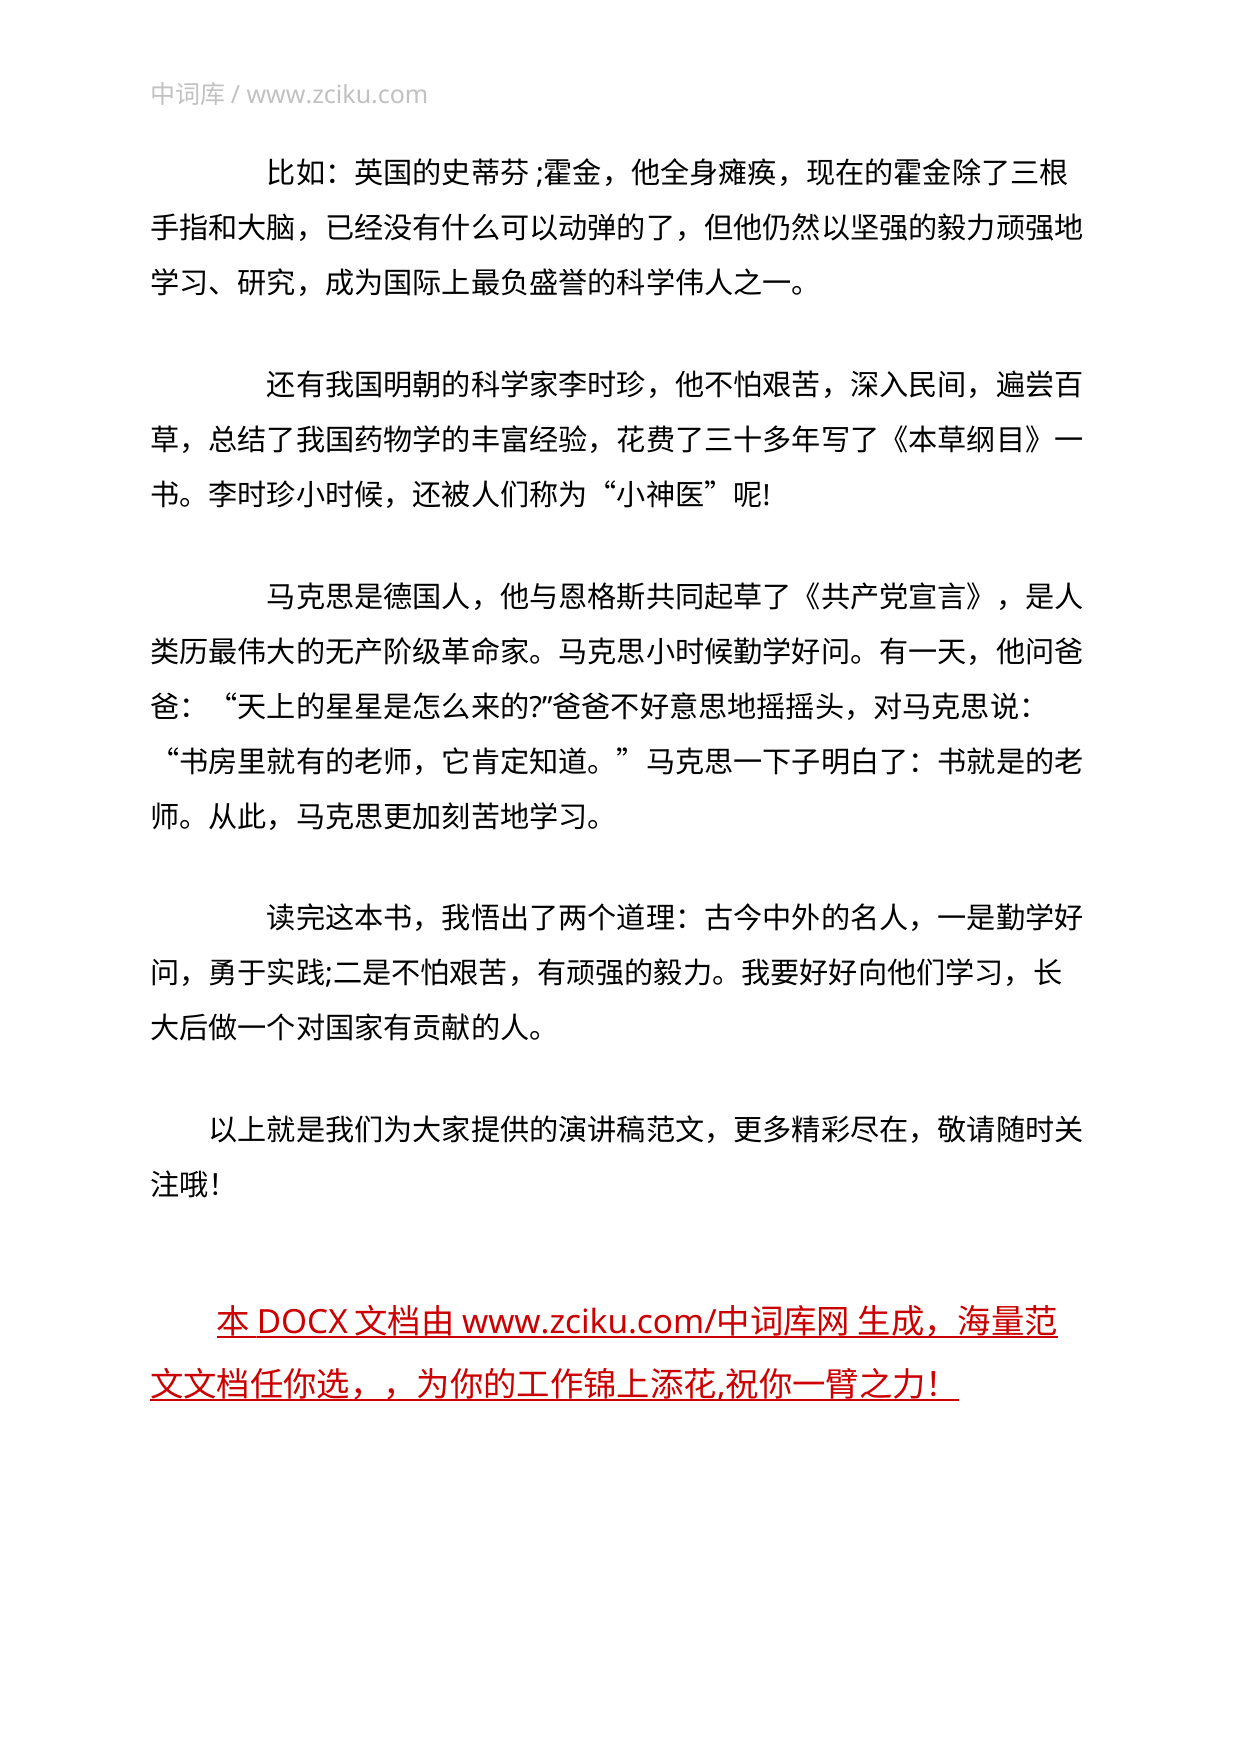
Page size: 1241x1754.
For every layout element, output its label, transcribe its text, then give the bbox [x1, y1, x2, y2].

text 以上就是我们为大家提供的演讲稿范文，更多精彩尽在，敬请随时关注哦！ [150, 1107, 1090, 1204]
text 比如：英国的史蒂芬 ;霍金，他全身瘫痪，现在的霍金除了三根手指和大脑，已经没有什么可以动弹的了，但他仍然以坚强的毅力顽强地学习、研究，成为国际上最负盛誉的科学伟人之一。 [150, 150, 1090, 302]
text 还有我国明朝的科学家李时珍，他不怕艰苦，深入民间，遍尝百草，总结了我国药物学的丰富经验，花费了三十多年写了《本草纲目》一书。李时珍小时候，还被人们称为“小神医”呢! [150, 362, 1090, 514]
text 读完这本书，我悟出了两个道理：古今中外的名人，一是勤学好问，勇于实践;二是不怕艰苦，有顽强的毅力。我要好好向他们学习，长大后做一个对国家有贡献的人。 [150, 895, 1090, 1047]
text 本DOCX文档由 www.zciku.com/中词库网 生成，海量范文文档任你选，，为你的工作锦上添花,祝你一臂之力！ [150, 1294, 1090, 1406]
text 马克思是德国人，他与恩格斯共同起草了《共产党宣言》，是人类历最伟大的无产阶级革命家。马克思小时候勤学好问。有一天，他问爸爸：“天上的星星是怎么来的?”爸爸不好意思地摇摇头，对马克思说：“书房里就有的老师，它肯定知道。”马克思一下子明白了：书就是的老师。从此，马克思更加刻苦地学习。 [150, 573, 1090, 835]
